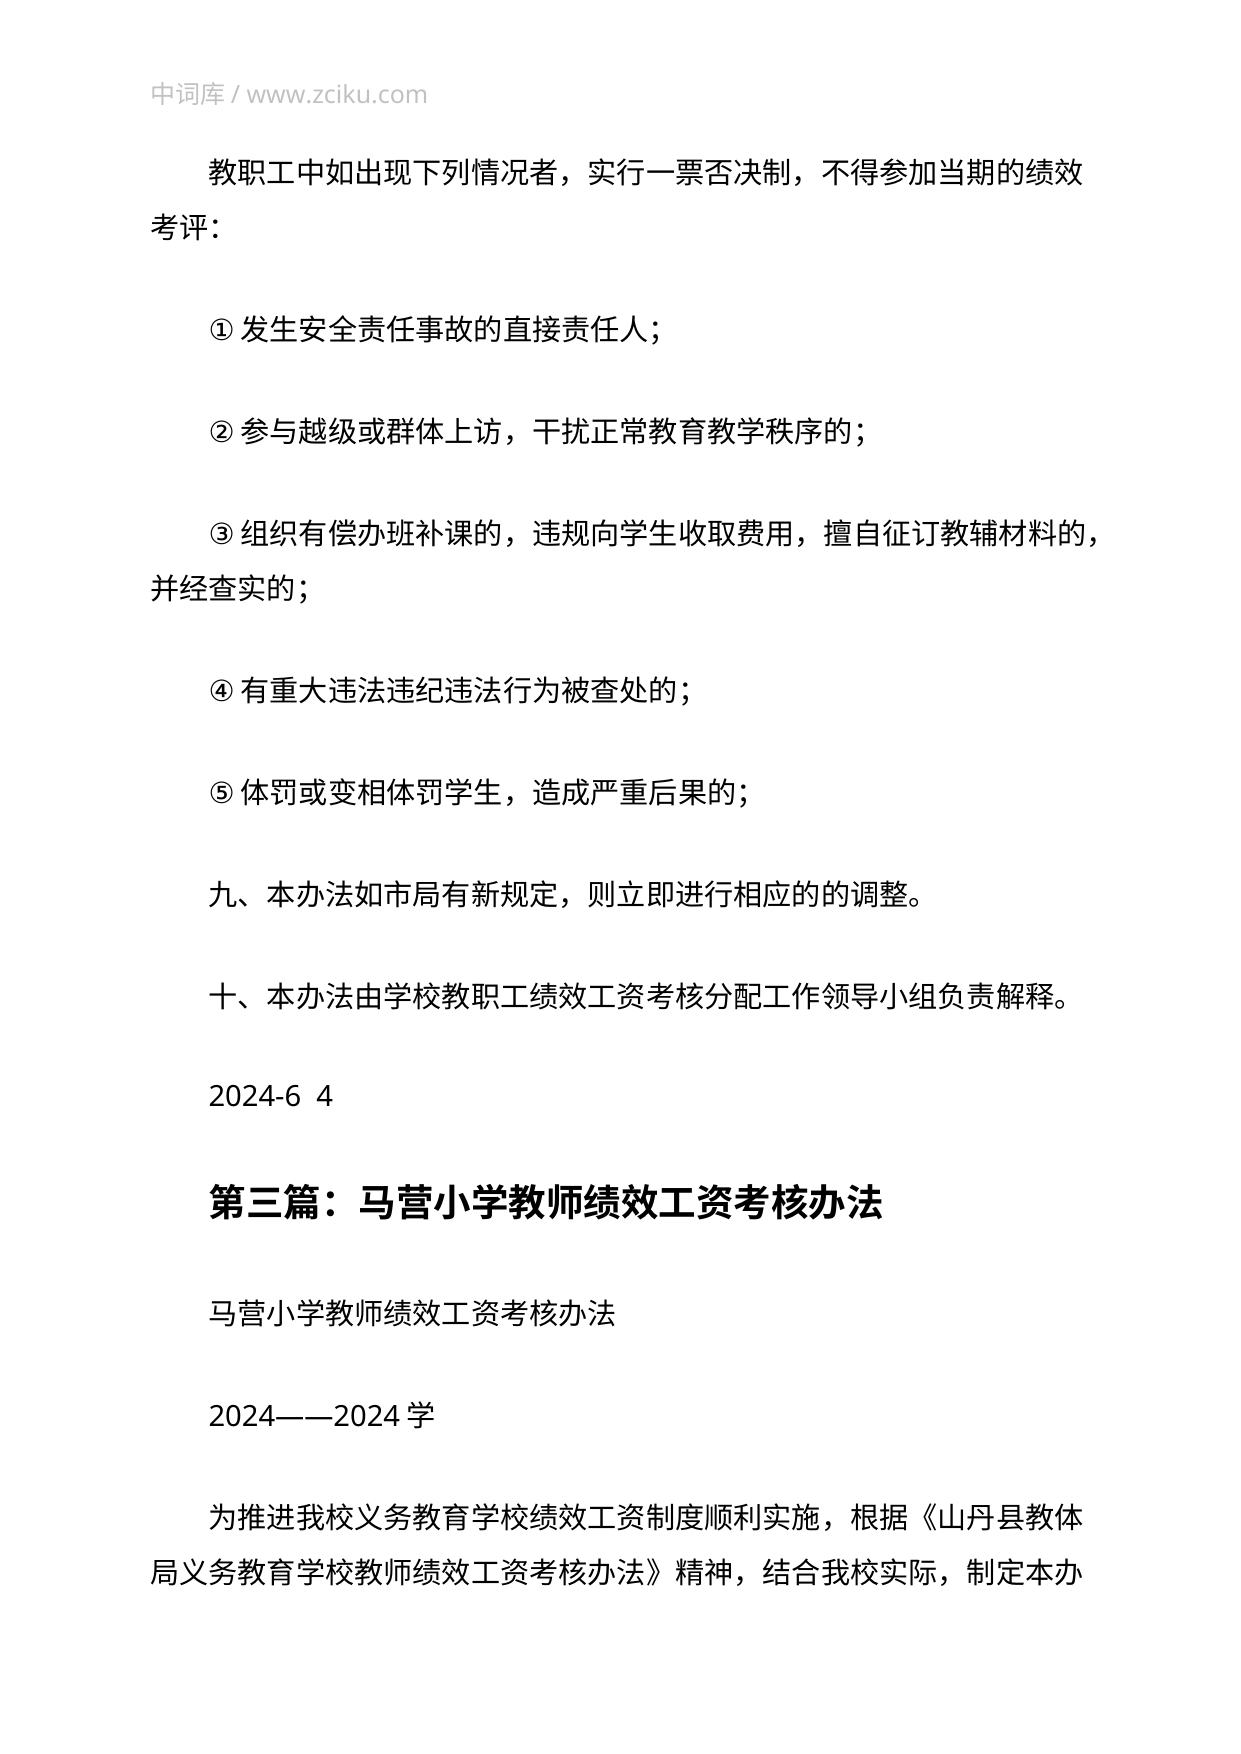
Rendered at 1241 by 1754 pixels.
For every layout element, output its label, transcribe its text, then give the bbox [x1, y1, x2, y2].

text 十、本办法由学校教职工绩效工资考核分配工作领导小组负责解释。 [150, 973, 1090, 1015]
text ③组织有偿办班补课的，违规向学生收取费用，擅自征订教辅材料的，并经查实的； [150, 511, 1090, 608]
text ⑤体罚或变相体罚学生，造成严重后果的； [150, 769, 1090, 812]
text 2024-6 4 [150, 1075, 1090, 1114]
text 教职工中如出现下列情况者，实行一票否决制，不得参加当期的绩效考评： [150, 150, 1090, 247]
text ①发生安全责任事故的直接责任人； [150, 307, 1090, 349]
text 马营小学教师绩效工资考核办法 [150, 1291, 1090, 1333]
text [150, 1494, 1090, 1592]
text 九、本办法如市局有新规定，则立即进行相应的的调整。 [150, 871, 1090, 914]
text 2024——2024学 [150, 1392, 1090, 1435]
text ④有重大违法违纪违法行为被查处的； [150, 667, 1090, 710]
text ②参与越级或群体上访，干扰正常教育教学秩序的； [150, 409, 1090, 451]
text 第三篇：马营小学教师绩效工资考核办法 [150, 1173, 1090, 1228]
